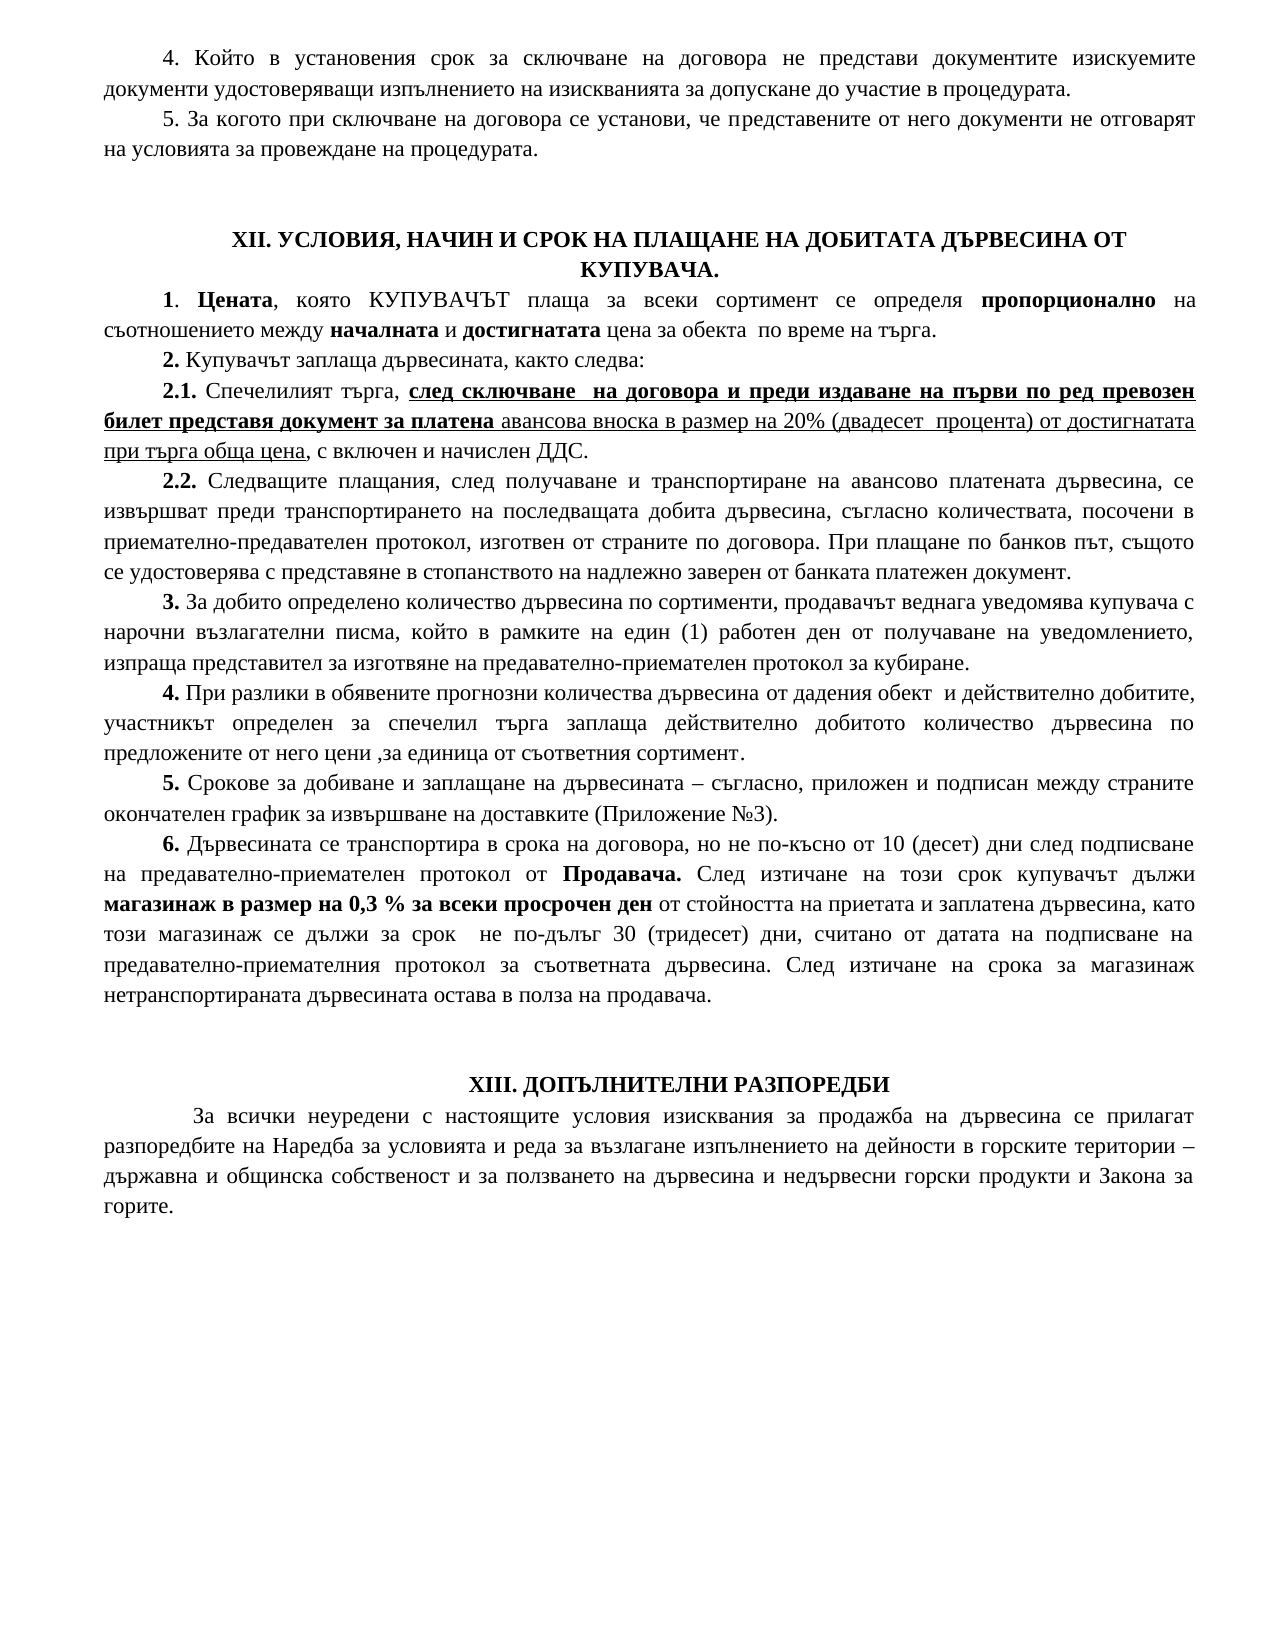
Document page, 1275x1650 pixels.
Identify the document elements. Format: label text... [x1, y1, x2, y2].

text 6. Дървесината се транспортира в срока на договора, но не по-късно от 10 (десет) дни след подписване на предавателно-приемателен протокол от Продавача. След изтичане на този срок купувачът дължи магазинаж в размер на 0,3 % за всеки просрочен ден от стойността на приетата и заплатена дървесина, като този магазинаж се дължи за срок не по-дълъг 30 (тридесет) дни, считано от датата на подписване на предавателно-приемателния протокол за съответната дървесина. След изтичане на срока за магазинаж нетранспортираната дървесината остава в полза на продавача. [103, 830, 1196, 1007]
text За всички неуредени с настоящите условия изисквания за продажба на дървесина се прилагат разпоредбите на Наредба за условията и реда за възлагане изпълнението на дейности в горските територии – държавна и общинска собственост и за ползването на дървесина и недървесни горски продукти и Закона за горите. [103, 1102, 1196, 1219]
text ХІІ. УСЛОВИЯ, НАЧИН И СРОК НА ПЛАЩАНЕ НА ДОБИТАТА ДЪРВЕСИНА ОТ КУПУВАЧА. [103, 226, 1196, 282]
text 5. Срокове за добиване и заплащане на дървесината – съгласно, приложен и подписан между страните окончателен график за извършване на доставките (Приложение №3). [103, 769, 1196, 826]
text 4. При разлики в обявените прогнозни количества дървесина от дадения обект и действително добитите, участникът определен за спечелил търга заплаща действително добитото количество дървесина по предложените от него цени ,за единица от съответния сортимент. [103, 679, 1196, 766]
text 1. Цената, която купувачЪТ плаща за всеки сортимент се определя пропорционално на съотношението между началната и достигнатата цена за обекта по време на търга. [103, 286, 1196, 343]
text 2.2. Следващите плащания, след получаване и транспортиране на авансово платената дървесина, се извършват преди транспортирането на последващата добита дървесина, съгласно количествата, посочени в приемателно-предавателен протокол, изготвен от страните по договора. При плащане по банков път, същото се удостоверява с представяне в стопанството на надлежно заверен от банката платежен документ. [103, 467, 1196, 584]
text 4. Който в установения срок за сключване на договора не представи документите изискуемите документи удостоверяващи изпълнението на изискванията за допускане до участие в процедурата. [103, 44, 1196, 101]
text 3. За добито определено количество дървесина по сортименти, продавачът веднага уведомява купувача с нарочни възлагателни писма, който в рамките на един (1) работен ден от получаване на уведомлението, изпраща представител за изготвяне на предавателно-приемателен протокол за кубиране. [103, 588, 1196, 675]
text 5. За когото при сключване на договора се установи, че представените от него документи не отговарят на условията за провеждане на процедурата. [103, 105, 1196, 161]
text 2.1. Спечелилият търга, след сключване на договора и преди издаване на първи по ред превозен билет представя документ за платена авансова вноска в размер на 20% (двадесет процента) от достигнатата при търга обща цена, с включен и начислен ДДС. [103, 377, 1196, 430]
text 2.1. Спечелилият търга, след сключване на договора и преди издаване на първи по ред превозен билет представя документ за платена авансова вноска в размер на 20% (двадесет процента) от достигнатата при търга обща цена, с включен и начислен ДДС. [103, 431, 1196, 463]
text 2. Купувачът заплаща дървесината, както следва: [103, 346, 1196, 373]
text XІІІ. ДОПЪЛНИТЕЛНИ РАЗПОРЕДБИ [103, 1071, 1196, 1098]
